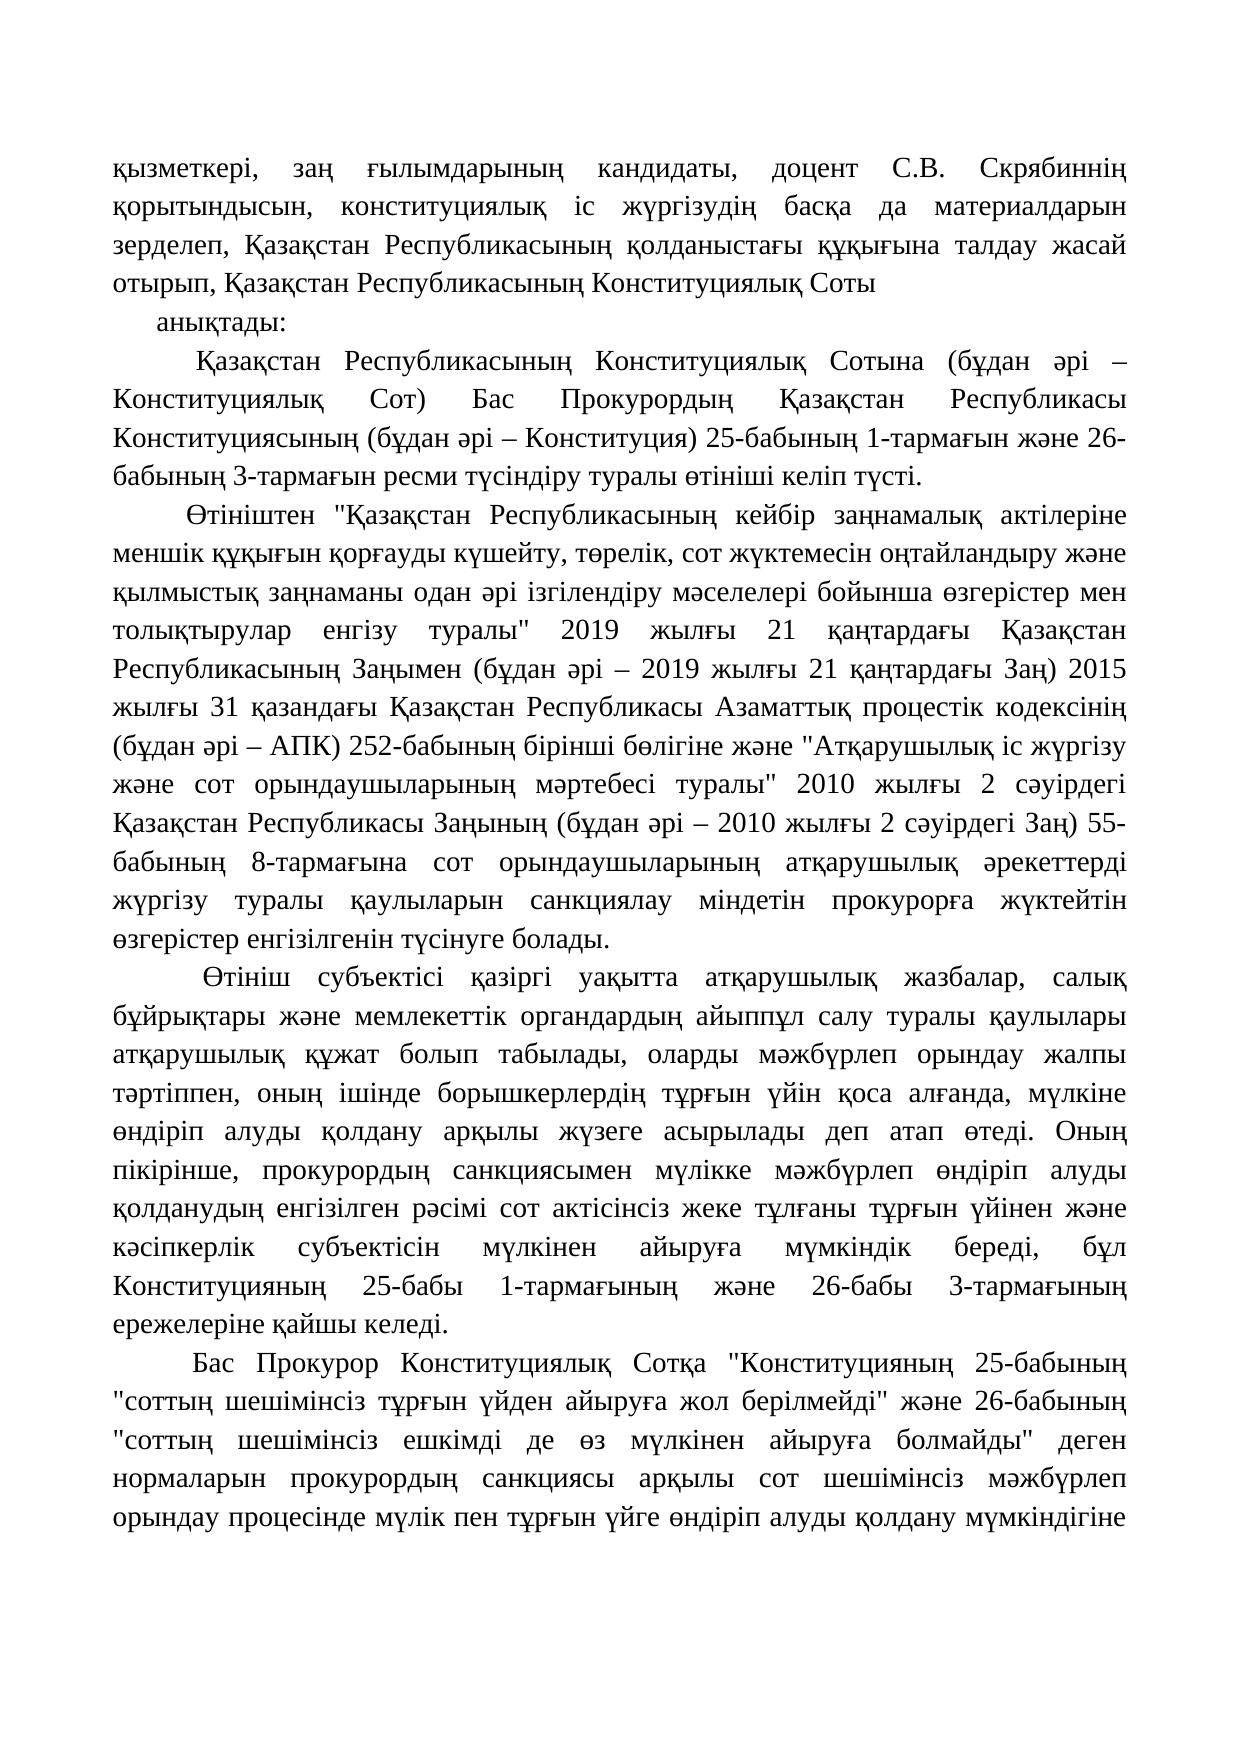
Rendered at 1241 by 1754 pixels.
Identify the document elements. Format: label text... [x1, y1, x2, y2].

text Өтініш субъектісі қазіргі уақытта атқарушылық жазбалар, салық бұйрықтары және мемлекеттік органдардың айыппұл салу туралы қаулылары атқарушылық құжат болып табылады, оларды мәжбүрлеп орындау жалпы тәртіппен, оның ішінде борышкерлердің тұрғын үйін қоса алғанда, мүлкіне өндіріп алуды қолдану арқылы жүзеге асырылады деп атап өтеді. Оның пікірінше, прокурордың санкциясымен мүлікке мәжбүрлеп өндіріп алуды қолданудың енгізілген рәсімі сот актісінсіз жеке тұлғаны тұрғын үйінен және кәсіпкерлік субъектісін мүлкінен айыруға мүмкіндік береді, бұл Конституцияның 25-бабы 1-тармағының және 26-бабы 3-тармағының ережелеріне қайшы келеді. [112, 959, 1128, 1340]
text Қазақстан Республикасының Конституциялық Сотына (бұдан әрі – Конституциялық Сот) Бас Прокурордың Қазақстан Республикасы Конституциясының (бұдан әрі – Конституция) 25-бабының 1-тармағын және 26-бабының 3-тармағын ресми түсіндіру туралы өтініші келіп түсті. [112, 343, 1128, 492]
text анықтады: [112, 304, 1128, 338]
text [112, 150, 1128, 299]
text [112, 1345, 1128, 1532]
text Өтініштен "Қазақстан Республикасының кейбір заңнамалық актілеріне меншік құқығын қорғауды күшейту, төрелік, сот жүктемесін оңтайландыру және қылмыстық заңнаманы одан әрі ізгілендіру мәселелері бойынша өзгерістер мен толықтырулар енгізу туралы" 2019 жылғы 21 қаңтардағы Қазақстан Республикасының Заңымен (бұдан әрі – 2019 жылғы 21 қаңтардағы Заң) 2015 жылғы 31 қазандағы Қазақстан Республикасы Азаматтық процестік кодексінің (бұдан әрі – АПК) 252-бабының бірінші бөлігіне және "Атқарушылық іс жүргізу және сот орындаушыларының мәртебесі туралы" 2010 жылғы 2 сәуірдегі Қазақстан Республикасы Заңының (бұдан әрі – 2010 жылғы 2 сәуірдегі Заң) 55-бабының 8-тармағына сот орындаушыларының атқарушылық әрекеттерді жүргізу туралы қаулыларын санкциялау міндетін прокурорға жүктейтін өзгерістер енгізілгенін түсінуге болады. [112, 497, 1128, 954]
